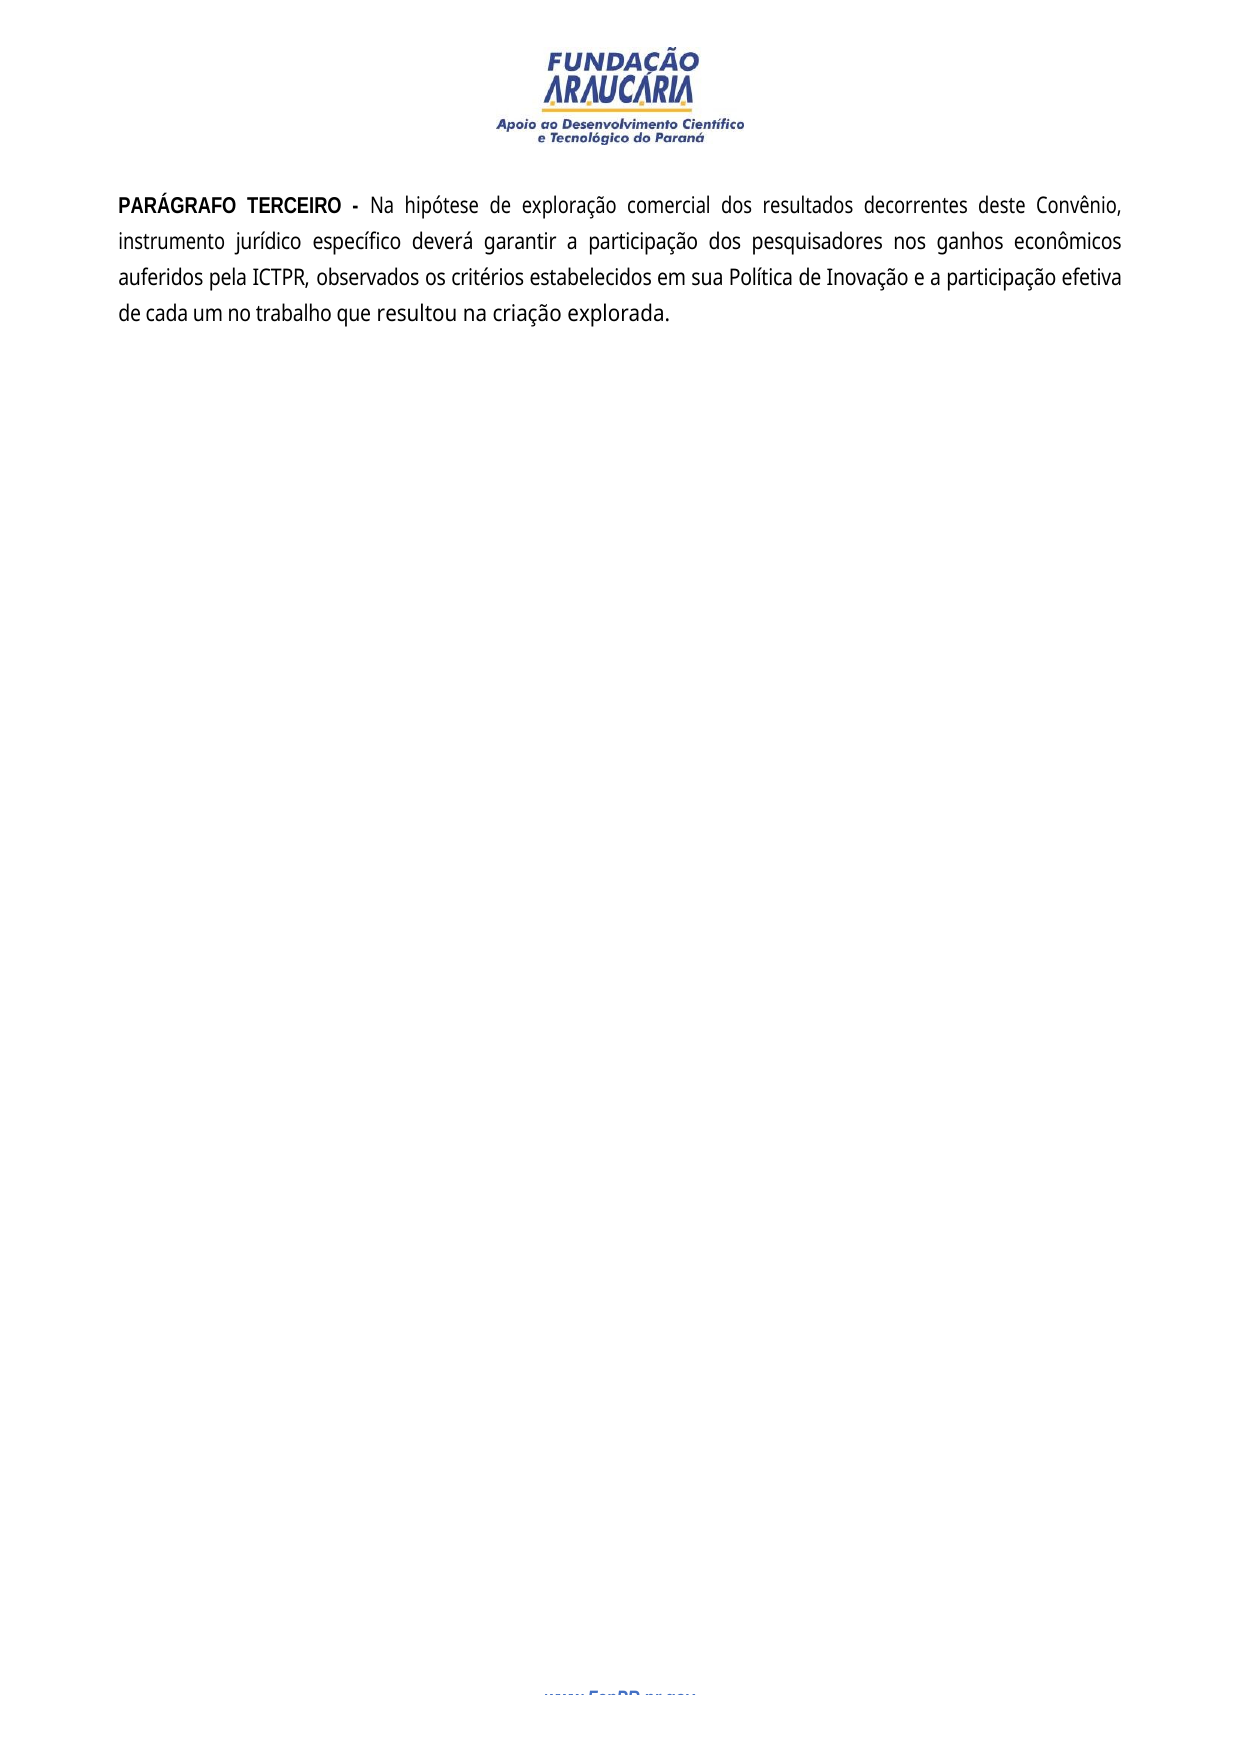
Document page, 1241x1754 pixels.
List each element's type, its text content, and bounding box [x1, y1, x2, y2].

text PARÁGRAFO TERCEIRO - Na hipótese de exploração comercial dos resultados decorrentes deste Convênio, instrumento jurídico específico deverá garantir a participação dos pesquisadores nos ganhos econômicos auferidos pela ICTPR, observados os critérios estabelecidos em sua Política de Inovação e a participação efetiva de cada um no trabalho que resultou na criação explorada. [118, 189, 1123, 328]
picture [496, 47, 744, 145]
